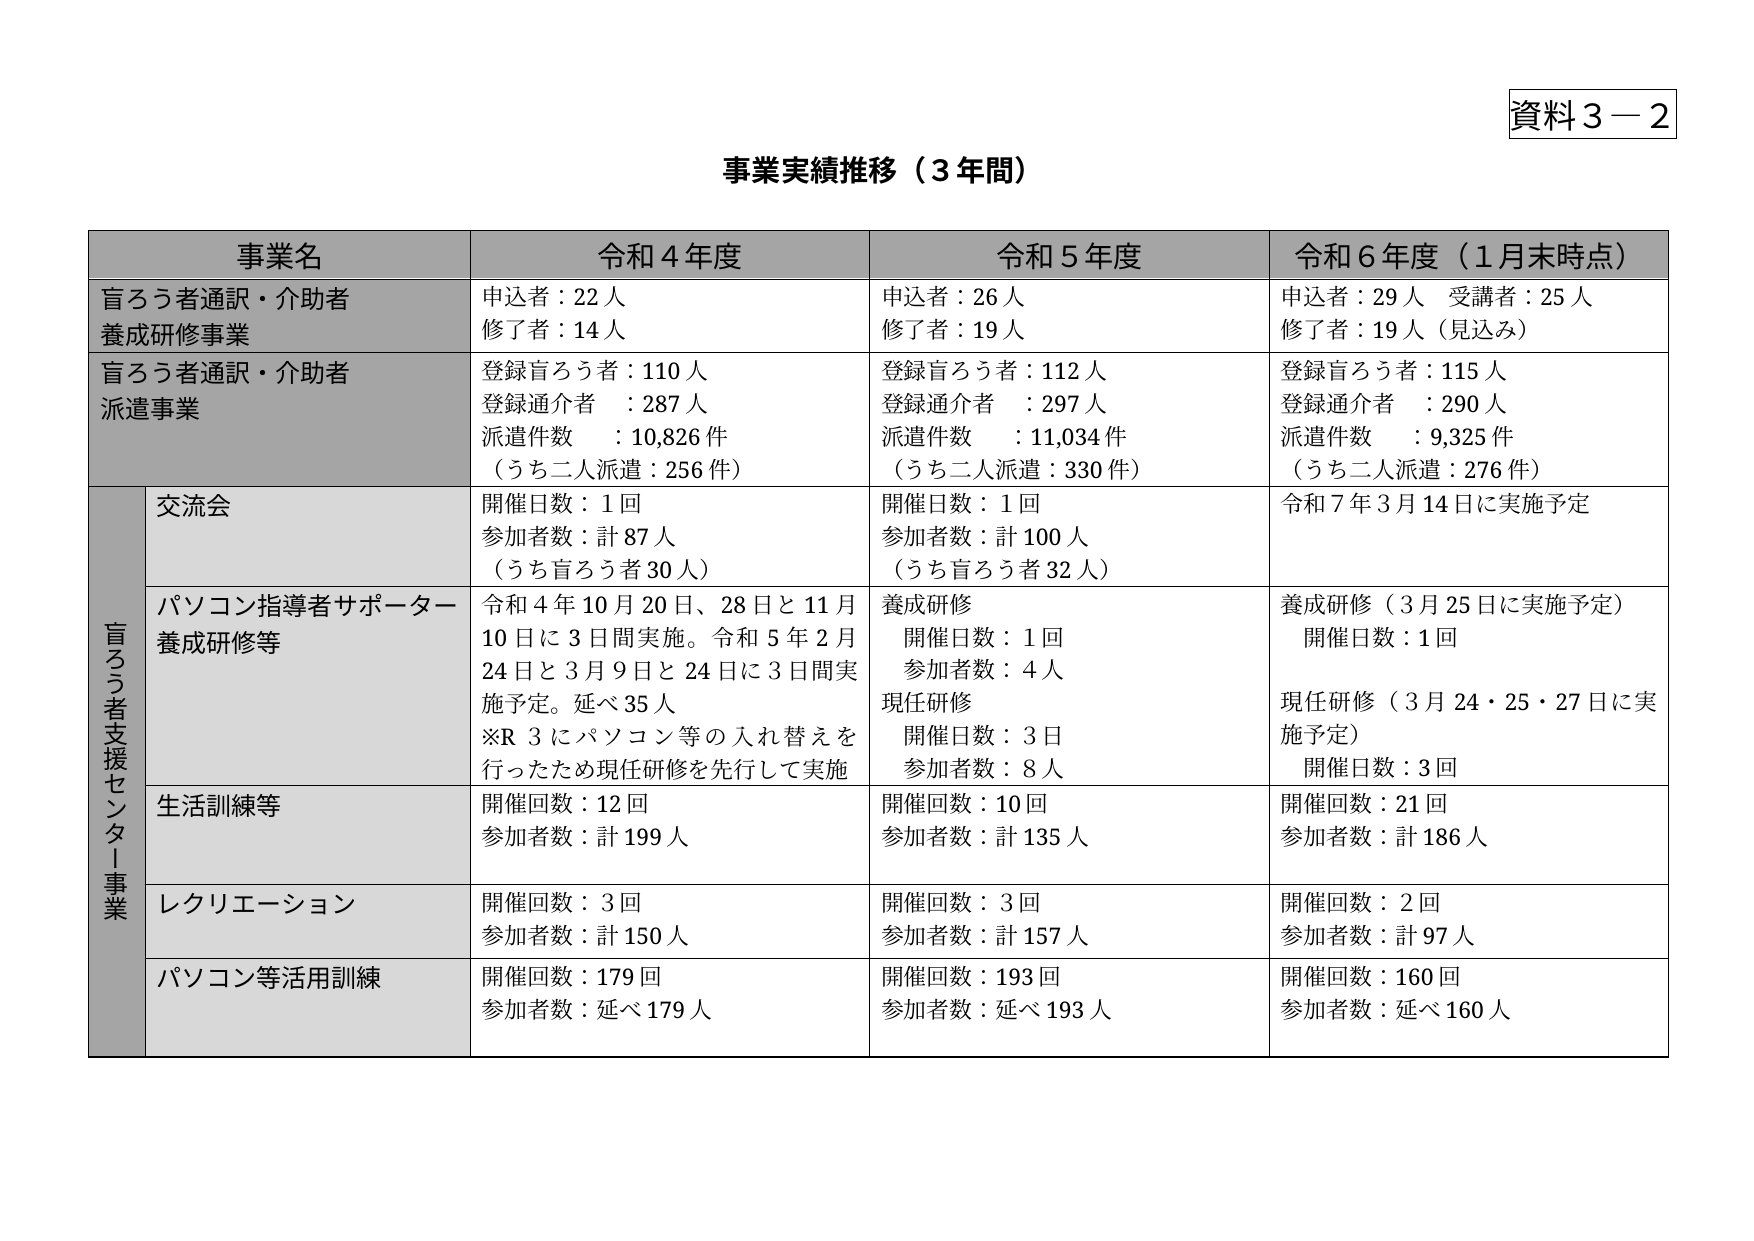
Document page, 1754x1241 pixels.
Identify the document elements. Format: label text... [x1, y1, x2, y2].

table_cell 養成研修 開催日数：１回 参加者数：４人 現任研修 開催日数：３日 参加者数：８人 [870, 587, 1269, 785]
table_header 令和５年度 [870, 231, 1269, 278]
table_cell 開催回数：193回 参加者数：延べ193人 [870, 959, 1269, 1056]
table_cell 申込者：26人 修了者：19人 [870, 280, 1269, 352]
table_cell 養成研修（３月25日に実施予定） 開催日数：1回 現任研修（３月24・25・27日に実施予定） 開催日数：3回 [1270, 587, 1668, 785]
table_cell 開催回数：10回 参加者数：計135人 [870, 786, 1269, 884]
table_cell 盲ろう者通訳・介助者 養成研修事業 [89, 280, 470, 352]
table_cell 登録盲ろう者：112人 登録通介者 ：297人 派遣件数 ：11,034件 （うち二人派遣：330件） [870, 353, 1269, 486]
table_cell 令和４年10月20日、28日と11月10日に3日間実施。令和5年2月24日と３月９日と24日に３日間実施予定。延べ35人 ※R３にパソコン等の入れ替えを行ったため現任研修を先行して実施 [471, 587, 869, 785]
table_cell 開催回数：３回 参加者数：計157人 [870, 885, 1269, 958]
table_cell 生活訓練等 [146, 786, 470, 884]
table_cell レクリエーション [146, 885, 470, 958]
table_cell 開催回数：２回 参加者数：計97人 [1270, 885, 1668, 958]
table_cell 登録盲ろう者：110人 登録通介者 ：287人 派遣件数 ：10,826件 （うち二人派遣：256件） [471, 353, 869, 486]
table_cell 開催回数：12回 参加者数：計199人 [471, 786, 869, 884]
table_cell 開催日数：１回 参加者数：計87人 （うち盲ろう者30人） [471, 487, 869, 586]
table_cell パソコン指導者サポーター養成研修等 [146, 587, 470, 785]
table_cell パソコン等活用訓練 [146, 959, 470, 1056]
table_cell 申込者：22人 修了者：14人 [471, 280, 869, 352]
table_cell 開催回数：21回 参加者数：計186人 [1270, 786, 1668, 884]
table_cell 開催日数：１回 参加者数：計100人 （うち盲ろう者32人） [870, 487, 1269, 586]
table_cell 盲ろう者通訳・介助者 派遣事業 [89, 353, 470, 486]
table_cell 開催回数：179回 参加者数：延べ179人 [471, 959, 869, 1056]
table_cell 令和７年３月14日に実施予定 [1270, 487, 1668, 586]
text 事業実績推移（３年間） [89, 148, 1677, 190]
table_header 事業名 [89, 231, 470, 278]
table_header 令和４年度 [471, 231, 869, 278]
table_cell 登録盲ろう者：115人 登録通介者 ：290人 派遣件数 ：9,325件 （うち二人派遣：276件） [1270, 353, 1668, 486]
table_cell 開催回数：３回 参加者数：計150人 [471, 885, 869, 958]
table_cell 盲ろう者支援センター事業 [89, 487, 145, 1056]
table_cell 申込者：29人 受講者：25人 修了者：19人（見込み） [1270, 280, 1668, 352]
table_header 令和６年度（１月末時点） [1270, 231, 1668, 278]
table_cell 開催回数：160回 参加者数：延べ160人 [1270, 959, 1668, 1056]
table_cell 交流会 [146, 487, 470, 586]
